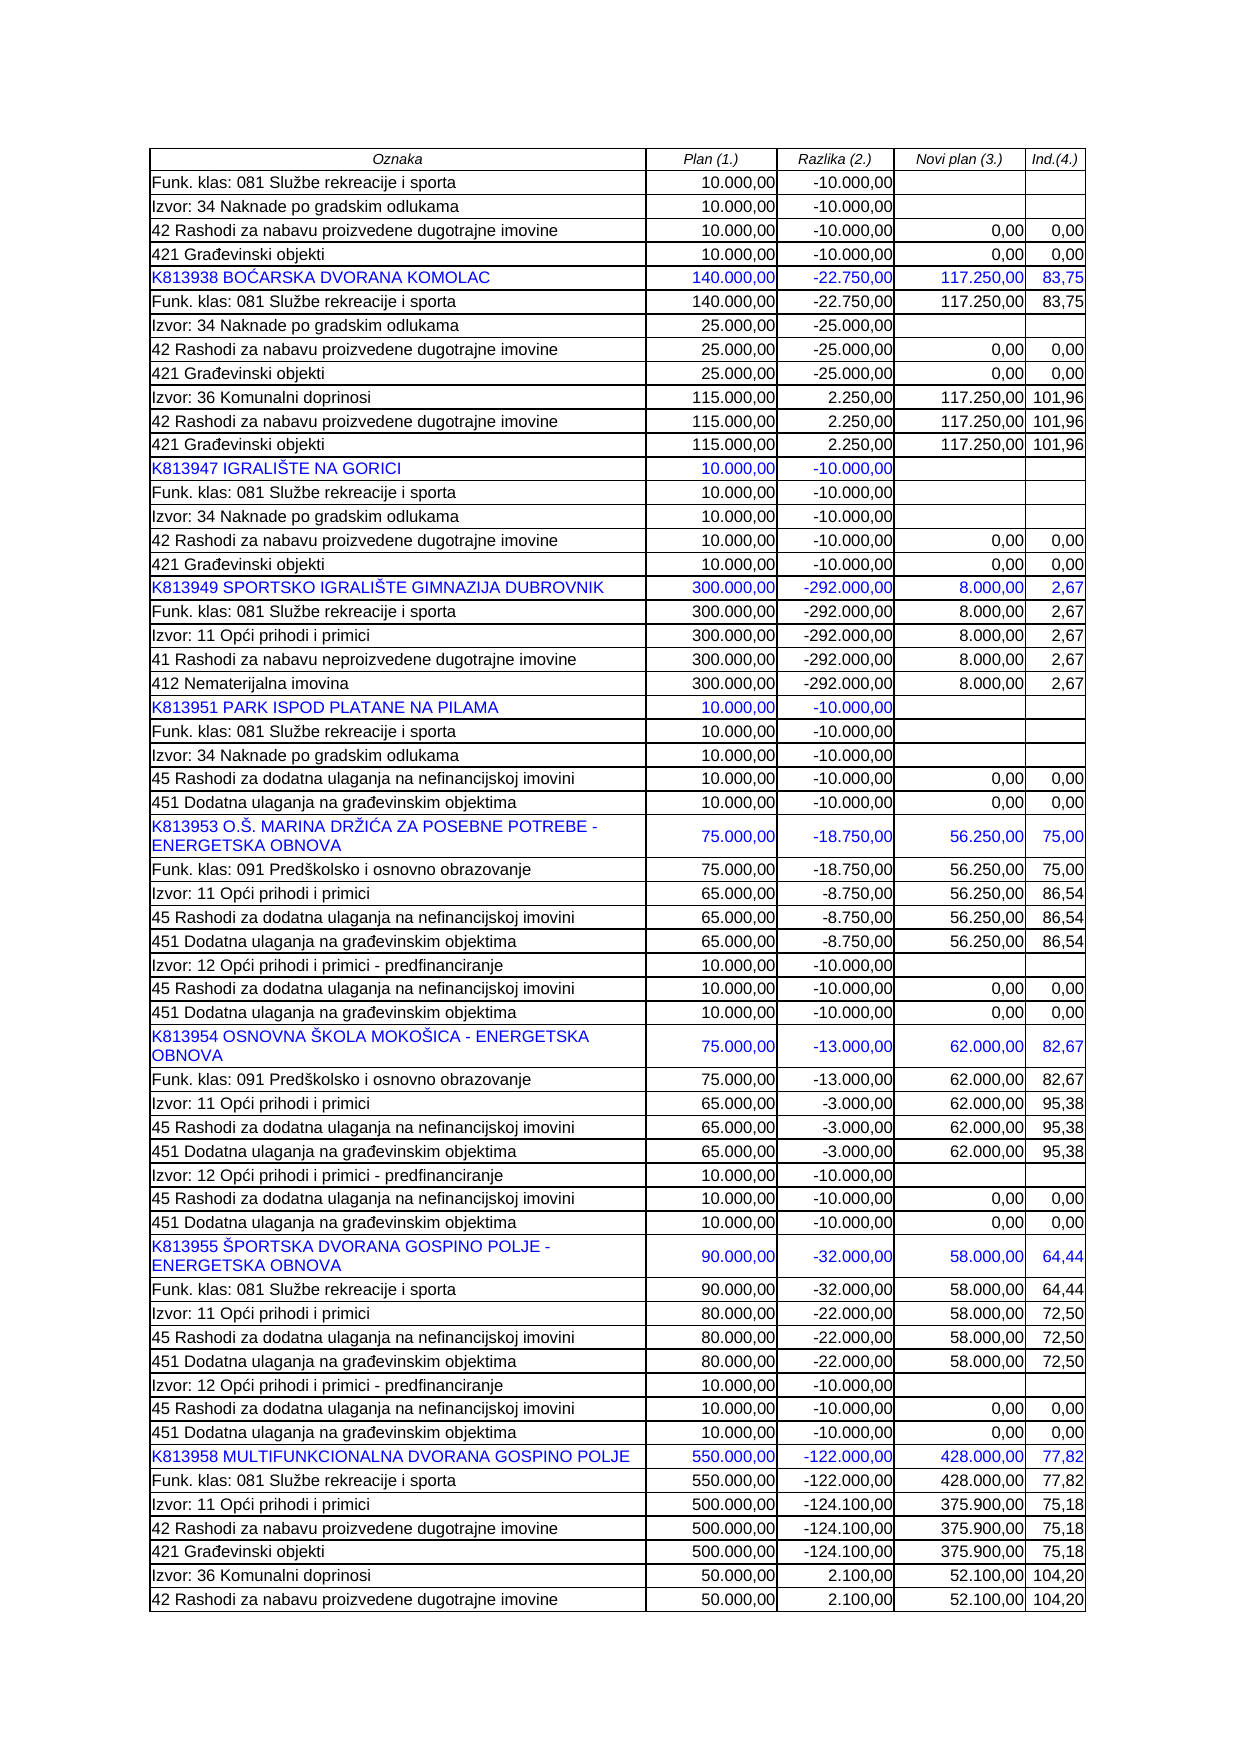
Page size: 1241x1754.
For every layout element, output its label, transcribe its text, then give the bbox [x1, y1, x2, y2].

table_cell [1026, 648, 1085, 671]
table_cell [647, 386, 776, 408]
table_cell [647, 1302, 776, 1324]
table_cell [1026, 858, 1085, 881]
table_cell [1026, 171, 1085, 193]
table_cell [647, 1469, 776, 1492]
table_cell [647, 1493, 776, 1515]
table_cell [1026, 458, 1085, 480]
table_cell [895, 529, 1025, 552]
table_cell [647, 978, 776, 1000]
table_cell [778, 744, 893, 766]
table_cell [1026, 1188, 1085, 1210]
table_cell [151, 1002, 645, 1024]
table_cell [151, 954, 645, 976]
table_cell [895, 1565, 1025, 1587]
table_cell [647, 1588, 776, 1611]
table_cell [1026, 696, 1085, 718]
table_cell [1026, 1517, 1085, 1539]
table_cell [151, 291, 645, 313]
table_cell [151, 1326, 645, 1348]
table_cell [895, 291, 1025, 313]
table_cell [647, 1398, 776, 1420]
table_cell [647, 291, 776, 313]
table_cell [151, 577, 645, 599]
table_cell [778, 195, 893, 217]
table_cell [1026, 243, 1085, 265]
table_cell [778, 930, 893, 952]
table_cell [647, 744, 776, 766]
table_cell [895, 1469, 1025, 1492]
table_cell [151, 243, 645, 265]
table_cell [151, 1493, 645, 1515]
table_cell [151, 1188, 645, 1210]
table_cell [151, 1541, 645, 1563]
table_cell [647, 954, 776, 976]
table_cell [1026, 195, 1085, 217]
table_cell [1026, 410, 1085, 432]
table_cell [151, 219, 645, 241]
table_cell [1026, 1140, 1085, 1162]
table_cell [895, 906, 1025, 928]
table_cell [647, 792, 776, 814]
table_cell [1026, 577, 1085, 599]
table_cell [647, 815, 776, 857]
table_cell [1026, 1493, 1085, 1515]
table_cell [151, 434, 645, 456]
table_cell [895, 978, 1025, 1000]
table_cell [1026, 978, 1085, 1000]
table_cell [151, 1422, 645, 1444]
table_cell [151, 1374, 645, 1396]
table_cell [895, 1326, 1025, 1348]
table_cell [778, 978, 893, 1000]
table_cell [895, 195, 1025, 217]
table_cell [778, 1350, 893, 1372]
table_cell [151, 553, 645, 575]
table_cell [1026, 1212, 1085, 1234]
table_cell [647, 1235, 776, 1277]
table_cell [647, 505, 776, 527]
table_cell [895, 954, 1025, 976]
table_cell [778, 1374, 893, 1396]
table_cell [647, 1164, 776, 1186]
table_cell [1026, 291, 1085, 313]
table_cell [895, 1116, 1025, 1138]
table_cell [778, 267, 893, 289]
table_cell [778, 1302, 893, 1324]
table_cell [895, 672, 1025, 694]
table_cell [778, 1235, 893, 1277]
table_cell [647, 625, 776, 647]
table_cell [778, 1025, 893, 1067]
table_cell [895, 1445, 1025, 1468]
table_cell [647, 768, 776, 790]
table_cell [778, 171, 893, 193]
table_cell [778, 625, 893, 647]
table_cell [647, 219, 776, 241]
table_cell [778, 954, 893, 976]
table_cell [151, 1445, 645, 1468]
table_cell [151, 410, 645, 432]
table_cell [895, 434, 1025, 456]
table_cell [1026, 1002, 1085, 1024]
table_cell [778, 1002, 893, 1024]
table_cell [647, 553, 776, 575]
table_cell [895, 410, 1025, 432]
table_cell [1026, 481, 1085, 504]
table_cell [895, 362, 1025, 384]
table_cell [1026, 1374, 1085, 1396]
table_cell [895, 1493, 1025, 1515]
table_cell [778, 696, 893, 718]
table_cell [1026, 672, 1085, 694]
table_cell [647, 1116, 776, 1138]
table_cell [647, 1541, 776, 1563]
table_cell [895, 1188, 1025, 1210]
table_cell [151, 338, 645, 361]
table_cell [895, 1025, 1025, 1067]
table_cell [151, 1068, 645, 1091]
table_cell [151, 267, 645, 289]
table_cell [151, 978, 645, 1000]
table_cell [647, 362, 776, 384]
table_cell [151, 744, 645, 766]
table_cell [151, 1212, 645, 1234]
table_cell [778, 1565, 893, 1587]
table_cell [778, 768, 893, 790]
table_header Razlika (2.) [778, 149, 893, 170]
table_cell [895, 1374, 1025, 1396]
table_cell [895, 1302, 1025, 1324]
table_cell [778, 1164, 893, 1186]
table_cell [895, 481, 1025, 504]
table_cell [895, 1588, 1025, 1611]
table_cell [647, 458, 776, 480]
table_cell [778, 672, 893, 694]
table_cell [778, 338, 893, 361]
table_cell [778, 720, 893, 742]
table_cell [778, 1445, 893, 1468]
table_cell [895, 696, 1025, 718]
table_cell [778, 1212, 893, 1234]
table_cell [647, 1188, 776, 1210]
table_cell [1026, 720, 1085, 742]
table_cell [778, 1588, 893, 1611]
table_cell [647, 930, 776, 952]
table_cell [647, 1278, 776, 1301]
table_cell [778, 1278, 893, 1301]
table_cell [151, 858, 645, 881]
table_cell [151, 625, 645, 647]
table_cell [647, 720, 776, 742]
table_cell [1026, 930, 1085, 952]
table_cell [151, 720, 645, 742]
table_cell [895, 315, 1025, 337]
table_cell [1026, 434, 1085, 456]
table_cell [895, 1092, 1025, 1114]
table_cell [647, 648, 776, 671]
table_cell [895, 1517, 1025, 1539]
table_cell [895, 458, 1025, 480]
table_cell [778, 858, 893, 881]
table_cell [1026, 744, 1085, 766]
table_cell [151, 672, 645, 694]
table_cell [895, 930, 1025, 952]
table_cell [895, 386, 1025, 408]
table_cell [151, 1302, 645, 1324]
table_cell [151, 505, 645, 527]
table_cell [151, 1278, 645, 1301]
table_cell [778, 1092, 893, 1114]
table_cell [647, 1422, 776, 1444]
table_header Novi plan (3.) [895, 149, 1025, 170]
table_header Ind.(4.) [1026, 149, 1085, 170]
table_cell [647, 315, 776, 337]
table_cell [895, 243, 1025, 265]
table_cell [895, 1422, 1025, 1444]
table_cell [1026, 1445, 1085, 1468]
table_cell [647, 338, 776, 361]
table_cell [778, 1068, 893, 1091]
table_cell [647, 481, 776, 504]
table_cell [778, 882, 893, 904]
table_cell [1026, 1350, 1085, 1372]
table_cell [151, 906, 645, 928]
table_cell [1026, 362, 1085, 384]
table_header Plan (1.) [647, 149, 776, 170]
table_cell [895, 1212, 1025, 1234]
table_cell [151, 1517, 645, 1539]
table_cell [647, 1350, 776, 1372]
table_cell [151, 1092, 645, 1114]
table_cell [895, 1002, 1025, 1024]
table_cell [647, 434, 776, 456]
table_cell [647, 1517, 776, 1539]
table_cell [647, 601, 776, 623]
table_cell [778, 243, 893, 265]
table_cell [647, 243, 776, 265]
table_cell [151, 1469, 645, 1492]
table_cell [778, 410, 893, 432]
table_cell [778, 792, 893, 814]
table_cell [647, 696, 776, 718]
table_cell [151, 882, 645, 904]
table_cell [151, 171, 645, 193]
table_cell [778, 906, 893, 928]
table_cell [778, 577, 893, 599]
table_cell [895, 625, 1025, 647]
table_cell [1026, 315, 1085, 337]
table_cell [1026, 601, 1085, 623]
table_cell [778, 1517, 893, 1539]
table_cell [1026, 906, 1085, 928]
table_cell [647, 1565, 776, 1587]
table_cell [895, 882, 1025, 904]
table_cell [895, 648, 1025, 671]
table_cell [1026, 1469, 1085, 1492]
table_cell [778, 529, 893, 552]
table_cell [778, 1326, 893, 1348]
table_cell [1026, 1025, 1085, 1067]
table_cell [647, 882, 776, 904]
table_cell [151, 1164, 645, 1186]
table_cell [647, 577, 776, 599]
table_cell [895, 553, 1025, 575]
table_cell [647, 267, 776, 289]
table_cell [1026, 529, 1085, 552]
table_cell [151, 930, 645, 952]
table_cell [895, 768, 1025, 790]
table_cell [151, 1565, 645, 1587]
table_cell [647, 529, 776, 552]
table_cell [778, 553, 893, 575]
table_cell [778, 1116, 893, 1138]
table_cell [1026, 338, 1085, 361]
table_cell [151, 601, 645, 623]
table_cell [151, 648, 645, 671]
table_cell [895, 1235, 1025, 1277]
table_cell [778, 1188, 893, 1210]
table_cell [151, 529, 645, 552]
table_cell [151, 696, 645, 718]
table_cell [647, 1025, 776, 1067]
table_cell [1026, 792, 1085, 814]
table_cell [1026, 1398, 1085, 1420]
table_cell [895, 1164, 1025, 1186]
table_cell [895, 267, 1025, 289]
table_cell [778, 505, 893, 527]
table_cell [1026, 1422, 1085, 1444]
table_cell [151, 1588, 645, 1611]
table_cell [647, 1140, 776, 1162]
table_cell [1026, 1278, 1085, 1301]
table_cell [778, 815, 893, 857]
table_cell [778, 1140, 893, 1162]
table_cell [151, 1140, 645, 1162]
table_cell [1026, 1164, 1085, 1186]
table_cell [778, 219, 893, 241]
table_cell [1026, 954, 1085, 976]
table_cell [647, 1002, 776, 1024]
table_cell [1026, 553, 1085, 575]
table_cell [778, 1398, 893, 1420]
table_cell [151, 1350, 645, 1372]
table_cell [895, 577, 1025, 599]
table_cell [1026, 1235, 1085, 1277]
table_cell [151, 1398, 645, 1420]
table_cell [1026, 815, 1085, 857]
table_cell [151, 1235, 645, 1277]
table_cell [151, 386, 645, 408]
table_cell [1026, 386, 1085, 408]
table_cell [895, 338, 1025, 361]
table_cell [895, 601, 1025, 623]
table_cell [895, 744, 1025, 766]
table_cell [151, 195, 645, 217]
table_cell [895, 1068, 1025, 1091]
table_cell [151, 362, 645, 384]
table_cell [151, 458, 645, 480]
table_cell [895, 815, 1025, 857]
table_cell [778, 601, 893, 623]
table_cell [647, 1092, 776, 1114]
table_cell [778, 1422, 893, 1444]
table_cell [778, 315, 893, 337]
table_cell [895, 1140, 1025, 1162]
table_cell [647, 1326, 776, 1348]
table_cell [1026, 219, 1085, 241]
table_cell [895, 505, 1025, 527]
table_header Oznaka [151, 149, 645, 170]
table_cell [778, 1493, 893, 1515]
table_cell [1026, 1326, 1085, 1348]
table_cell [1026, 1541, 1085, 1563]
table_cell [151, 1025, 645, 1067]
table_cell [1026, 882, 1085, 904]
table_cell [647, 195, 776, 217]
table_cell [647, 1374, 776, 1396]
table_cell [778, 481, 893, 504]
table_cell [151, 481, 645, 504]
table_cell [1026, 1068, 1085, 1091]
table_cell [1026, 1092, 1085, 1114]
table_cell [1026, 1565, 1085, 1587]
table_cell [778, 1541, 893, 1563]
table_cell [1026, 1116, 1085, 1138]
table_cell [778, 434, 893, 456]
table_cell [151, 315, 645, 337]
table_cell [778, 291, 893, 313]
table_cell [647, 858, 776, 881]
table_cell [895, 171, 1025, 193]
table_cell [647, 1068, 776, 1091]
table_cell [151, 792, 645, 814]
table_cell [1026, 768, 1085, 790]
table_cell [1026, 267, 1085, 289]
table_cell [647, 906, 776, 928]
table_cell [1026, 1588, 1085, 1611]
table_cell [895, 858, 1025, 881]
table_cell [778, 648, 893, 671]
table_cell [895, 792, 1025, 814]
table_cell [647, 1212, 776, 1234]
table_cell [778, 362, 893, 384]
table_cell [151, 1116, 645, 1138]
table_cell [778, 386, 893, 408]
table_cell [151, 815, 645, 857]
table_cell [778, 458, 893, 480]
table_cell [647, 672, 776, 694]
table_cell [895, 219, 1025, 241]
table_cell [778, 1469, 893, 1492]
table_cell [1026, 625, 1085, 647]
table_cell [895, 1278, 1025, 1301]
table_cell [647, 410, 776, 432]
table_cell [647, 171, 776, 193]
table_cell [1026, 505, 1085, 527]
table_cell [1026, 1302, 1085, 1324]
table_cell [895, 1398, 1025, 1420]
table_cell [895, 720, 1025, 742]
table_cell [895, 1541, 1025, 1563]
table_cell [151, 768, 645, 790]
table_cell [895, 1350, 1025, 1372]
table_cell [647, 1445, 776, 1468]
